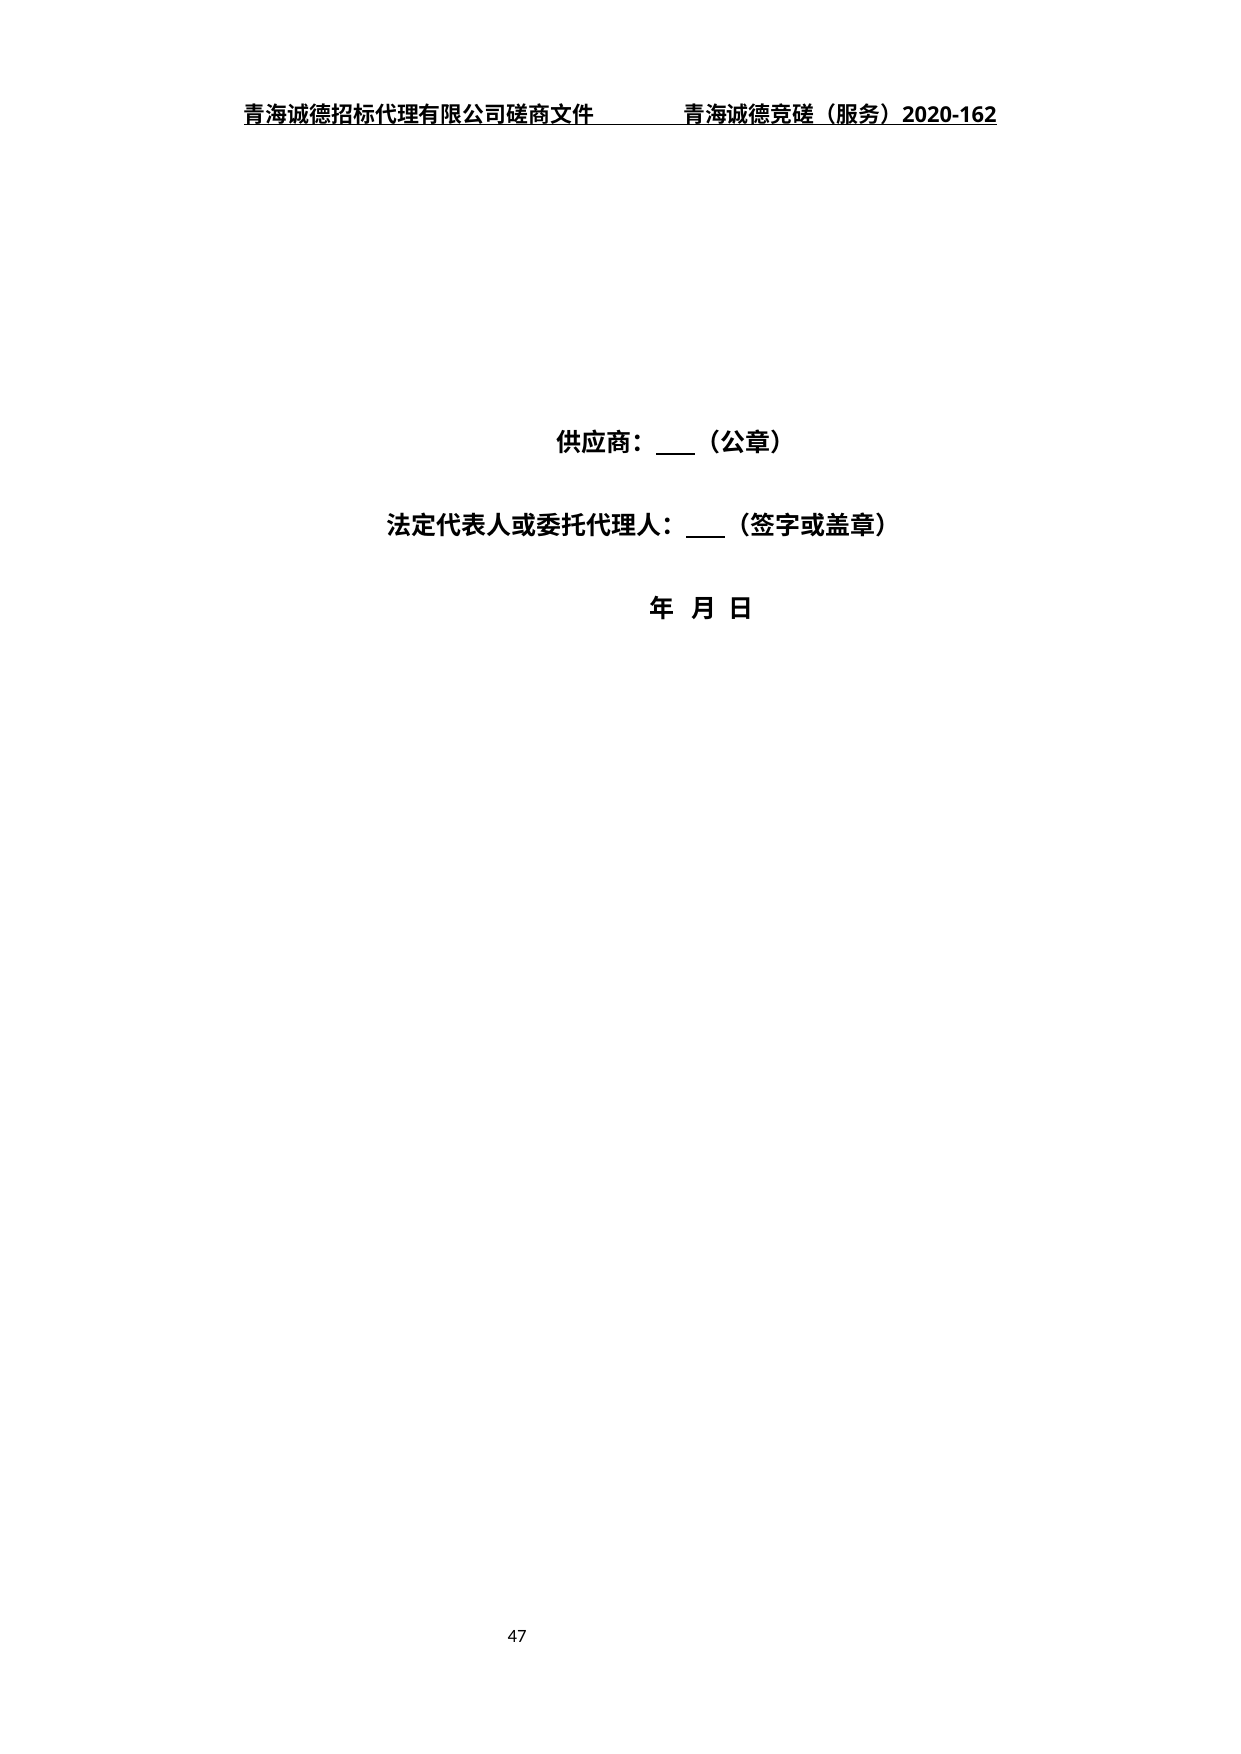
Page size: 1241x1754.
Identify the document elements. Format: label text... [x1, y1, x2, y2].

text 法定代表人或委托代理人： （签字或盖章） [187, 491, 1053, 556]
text 供应商： （公章） [187, 408, 1053, 473]
text 年 月 日 [187, 574, 1053, 639]
